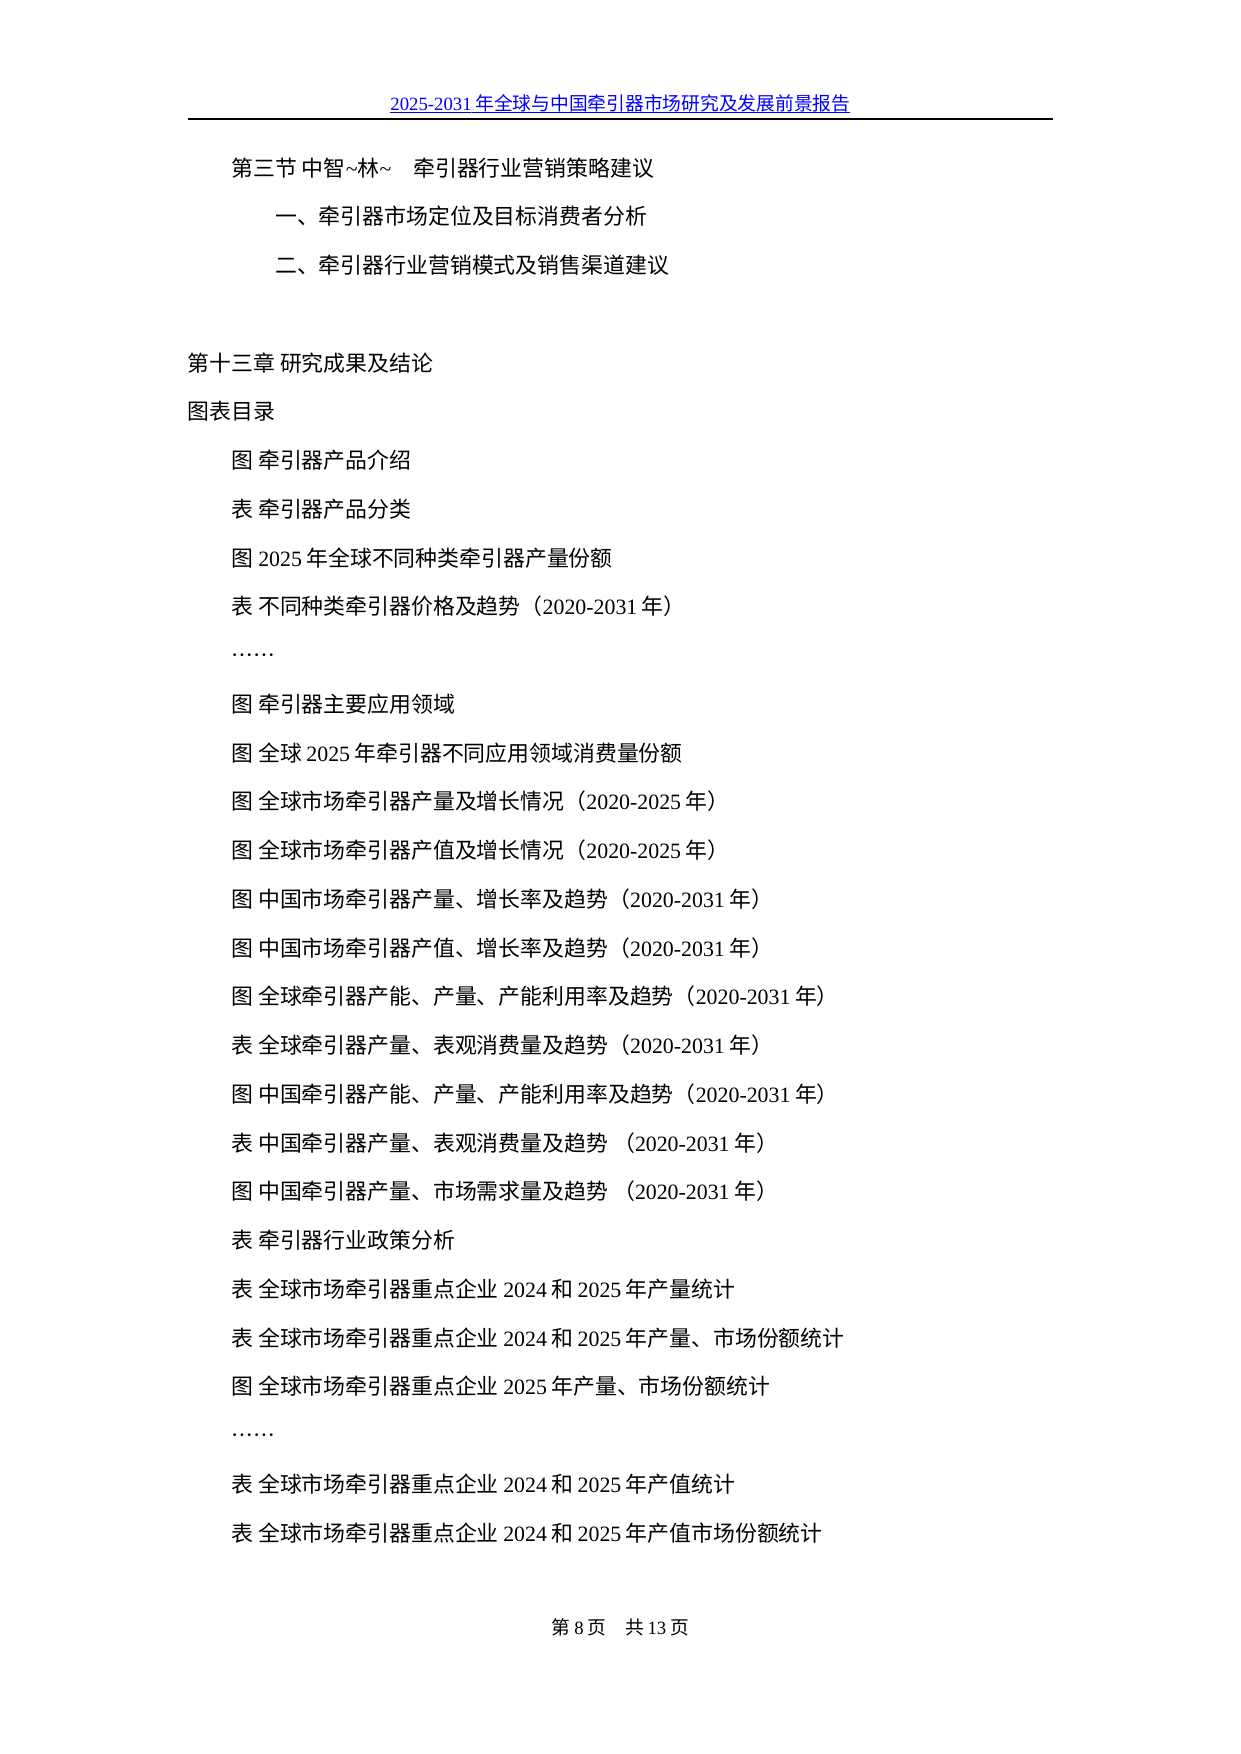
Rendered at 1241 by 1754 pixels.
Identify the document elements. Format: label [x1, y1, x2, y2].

text [187, 150, 1053, 1548]
